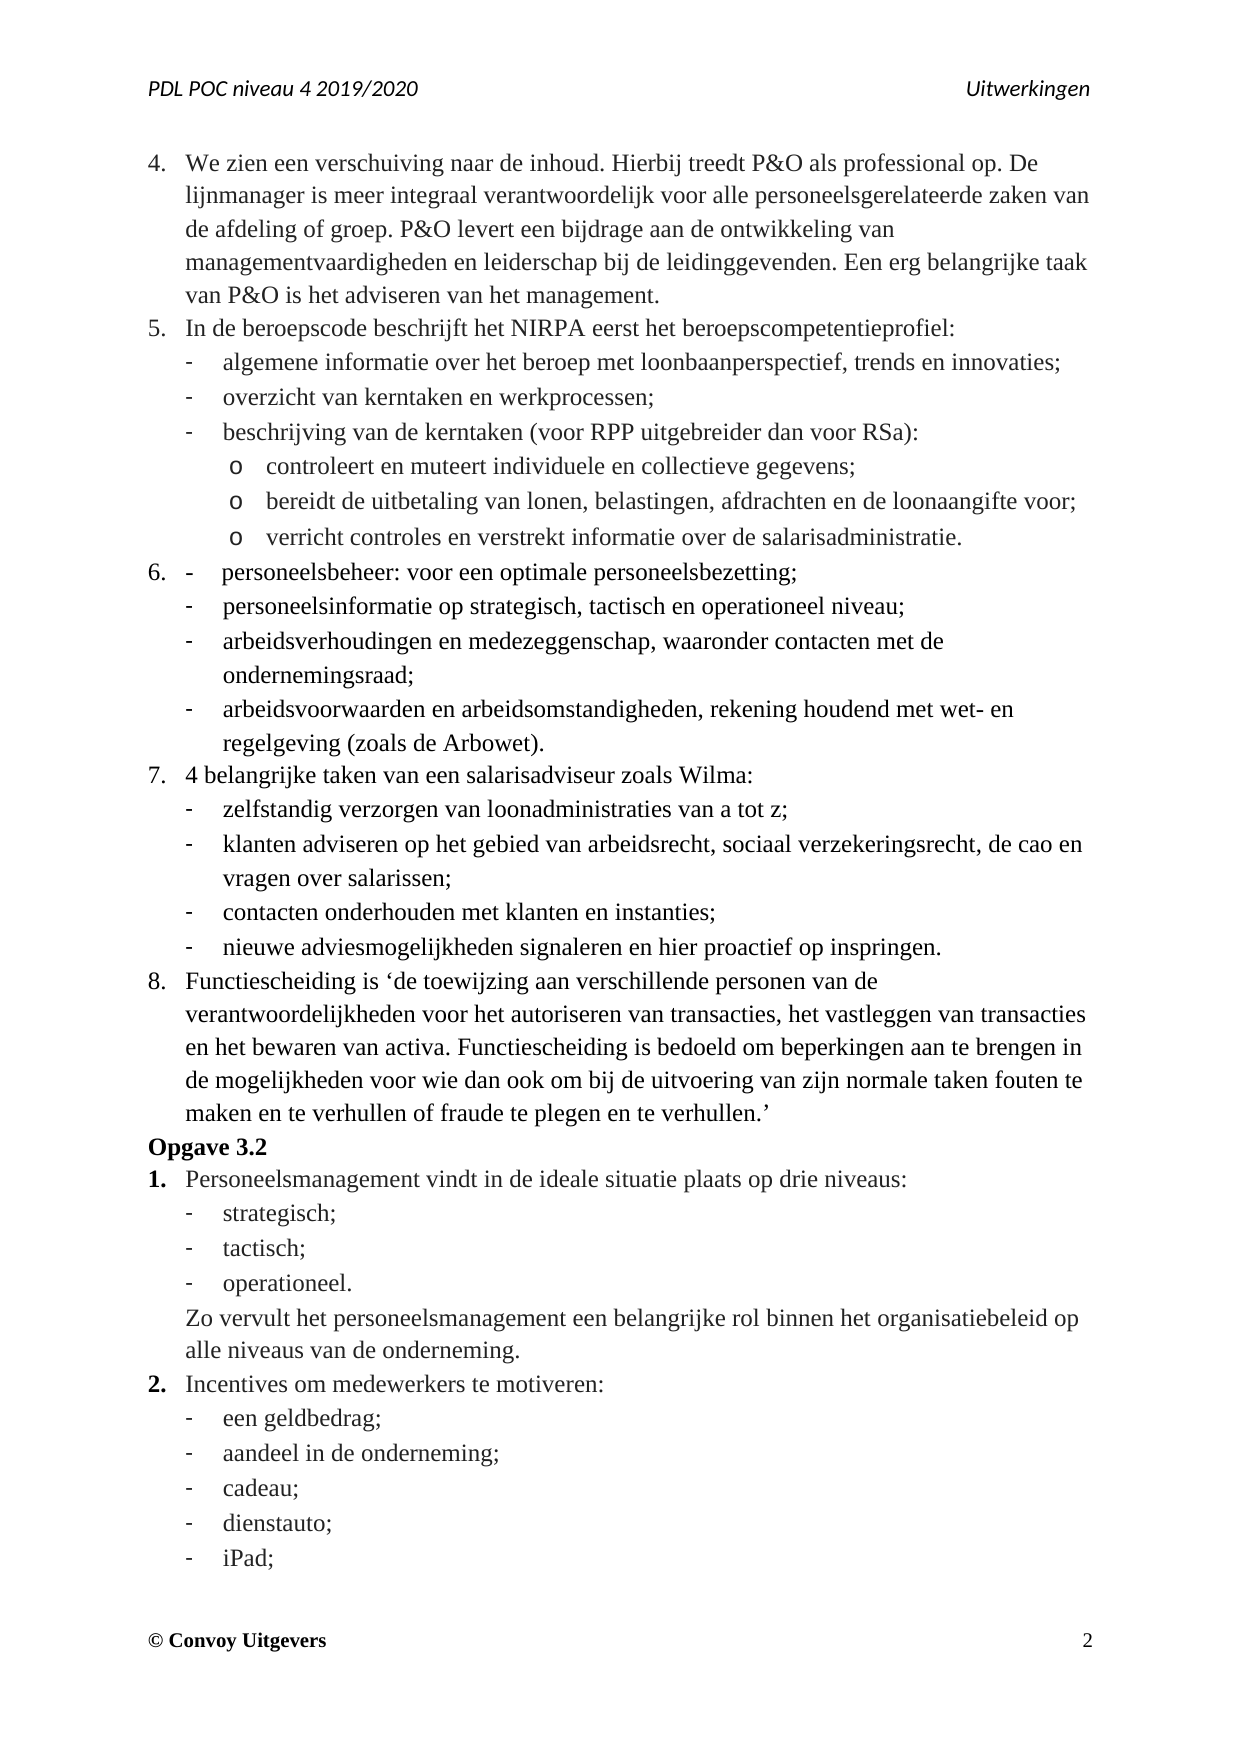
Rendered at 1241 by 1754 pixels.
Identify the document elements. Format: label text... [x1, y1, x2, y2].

list bereidt de uitbetaling van lonen, belastingen, afdrachten en de loonaangifte voor; [228, 486, 1093, 517]
list arbeidsverhoudingen en medezeggenschap, waaronder contacten met de ondernemingsraad; [185, 625, 1093, 688]
list beschrijving van de kerntaken (voor RPP uitgebreider dan voor RSa): [185, 416, 1093, 446]
list personeelsinformatie op strategisch, tactisch en operationeel niveau; [185, 590, 1093, 621]
list - personeelsbeheer: voor een optimale personeelsbezetting; [148, 557, 1093, 586]
list een geldbedrag; [185, 1402, 1093, 1432]
list arbeidsvoorwaarden en arbeidsomstandigheden, rekening houdend met wet- en regelgeving (zoals de Arbowet). [185, 693, 1093, 756]
list overzicht van kerntaken en werkprocessen; [185, 381, 1093, 411]
list dienstauto; [185, 1507, 1093, 1537]
list controleert en muteert individuele en collectieve gegevens; [228, 451, 1093, 482]
list operationeel. [185, 1268, 1093, 1298]
list In de beroepscode beschrijft het NIRPA eerst het beroepscompetentieprofiel: [148, 313, 1093, 341]
list iPad; [185, 1542, 1093, 1572]
list 4 belangrijke taken van een salarisadviseur zoals Wilma: [148, 761, 1093, 789]
list klanten adviseren op het gebied van arbeidsrecht, sociaal verzekeringsrecht, de cao en vragen over salarissen; [185, 829, 1093, 892]
list algemene informatie over het beroep met loonbaanperspectief, trends en innovaties; [185, 346, 1093, 376]
list strategisch; [185, 1198, 1093, 1228]
list tactisch; [185, 1233, 1093, 1263]
list zelfstandig verzorgen van loonadministraties van a tot z; [185, 794, 1093, 824]
list Incentives om medewerkers te motiveren: [148, 1369, 1093, 1397]
text Zo vervult het personeelsmanagement een belangrijke rol binnen het organisatiebeleid op alle niveaus van de onderneming. [185, 1303, 1093, 1364]
list aandeel in de onderneming; [185, 1437, 1093, 1467]
list Personeelsmanagement vindt in de ideale situatie plaats op drie niveaus: [148, 1164, 1093, 1193]
list verricht controles en verstrekt informatie over de salarisadministratie. [228, 522, 1093, 552]
list cadeau; [185, 1472, 1093, 1502]
list nieuwe adviesmogelijkheden signaleren en hier proactief op inspringen. [185, 931, 1093, 962]
list contacten onderhouden met klanten en instanties; [185, 896, 1093, 927]
list Functiescheiding is ‘de toewijzing aan verschillende personen van de verantwoordelijkheden voor het autoriseren van transacties, het vastleggen van transacties en het bewaren van activa. Functiescheiding is bedoeld om beperkingen aan te brengen in de mogelijkheden voor wie dan ook om bij de uitvoering van zijn normale taken fouten te maken en te verhullen of fraude te plegen en te verhullen.’ [148, 966, 1093, 1127]
text Opgave 3.2 [148, 1132, 1093, 1160]
list We zien een verschuiving naar de inhoud. Hierbij treedt P&O als professional op. De lijnmanager is meer integraal verantwoordelijk voor alle personeelsgerelateerde zaken van de afdeling of groep. P&O levert een bijdrage aan de ontwikkeling van managementvaardigheden en leiderschap bij de leidinggevenden. Een erg belangrijke taak van P&O is het adviseren van het management. [148, 148, 1093, 308]
